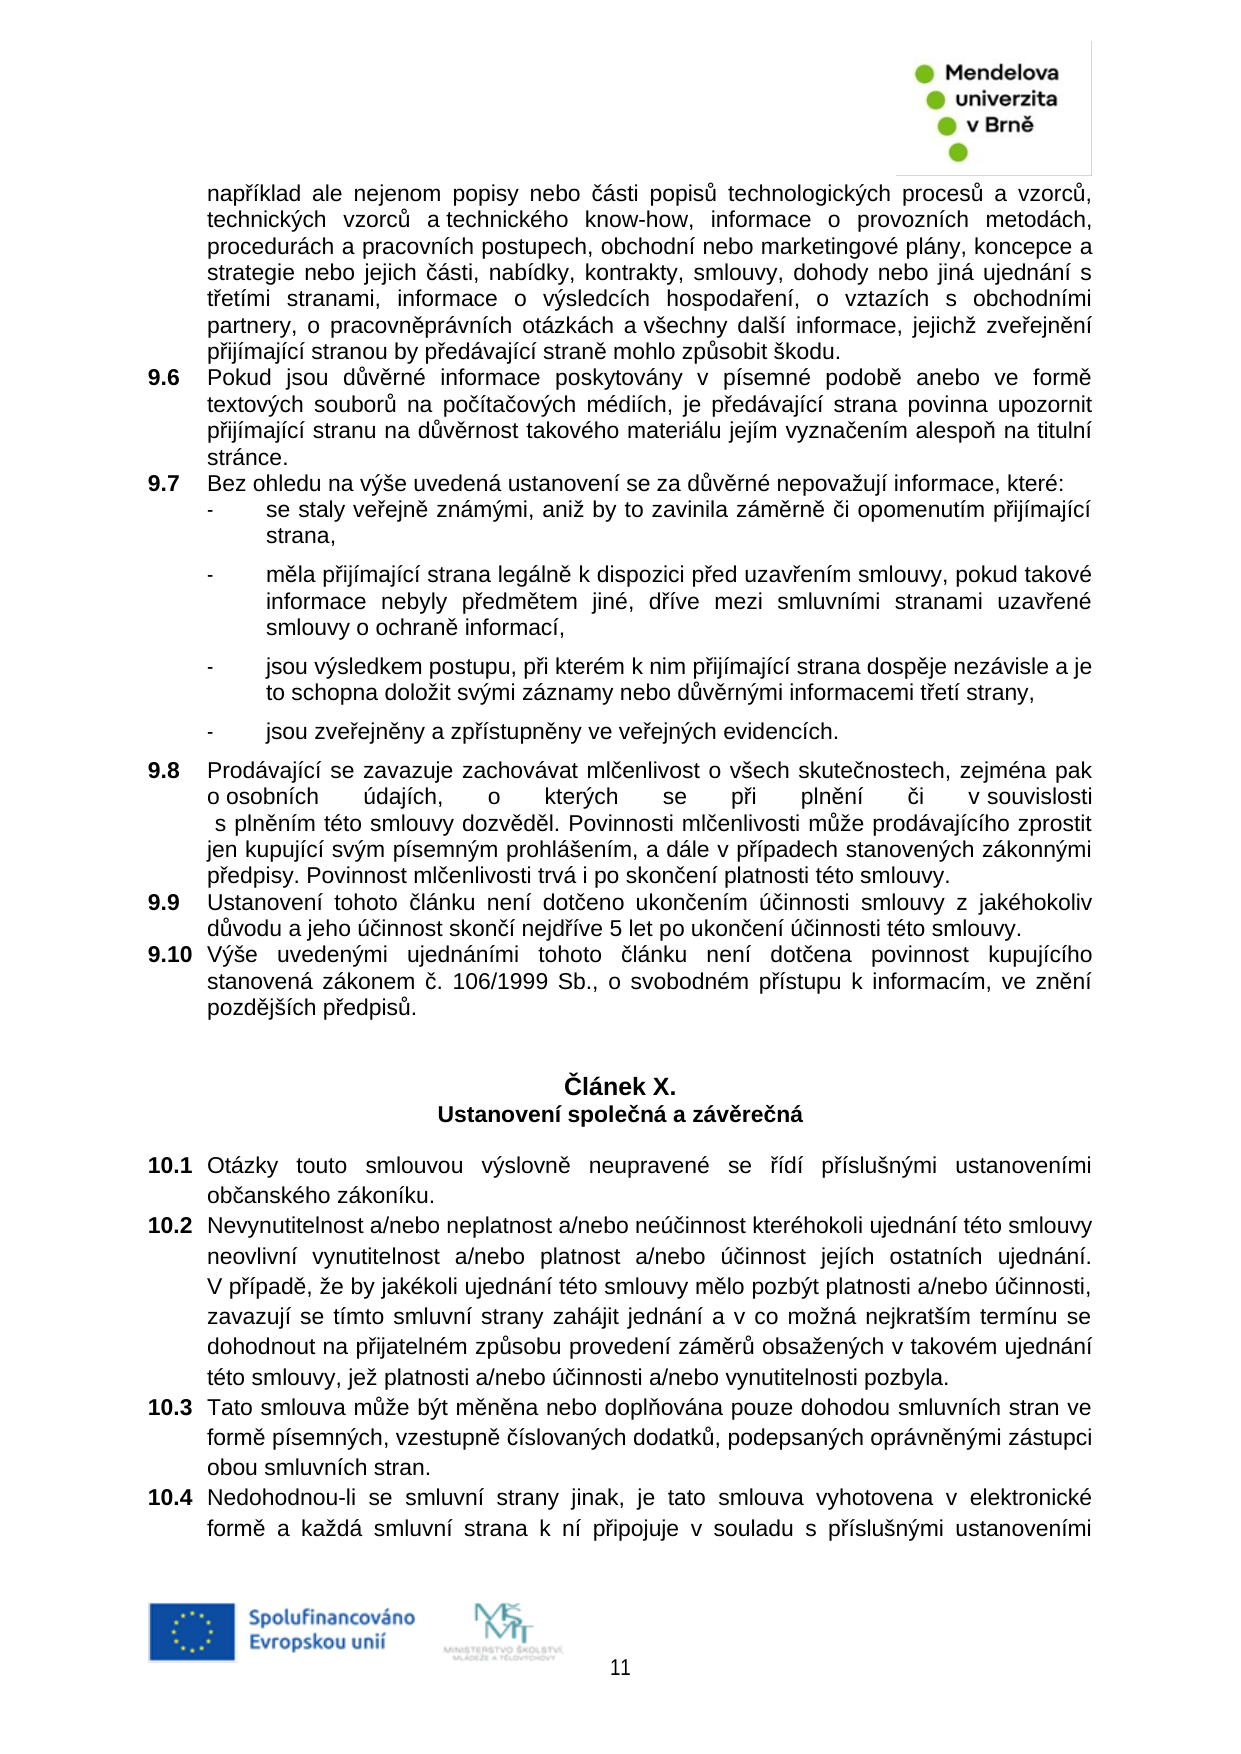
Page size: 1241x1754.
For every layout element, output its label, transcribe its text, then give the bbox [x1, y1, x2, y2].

list Nevynutitelnost a/nebo neplatnost a/nebo neúčinnost kteréhokoli ujednání této smlouvy neovlivní vynutitelnost a/nebo platnost a/nebo účinnost jejích ostatních ujednání. V případě, že by jakékoli ujednání této smlouvy mělo pozbýt platnosti a/nebo účinnosti, zavazují se tímto smluvní strany zahájit jednání a v co možná nejkratším termínu se dohodnout na přijatelném způsobu provedení záměrů obsažených v takovém ujednání této smlouvy, jež platnosti a/nebo účinnosti a/nebo vynutitelnosti pozbyla. [148, 1212, 1093, 1390]
list Tato smlouva může být měněna nebo doplňována pouze dohodou smluvních stran ve formě písemných, vzestupně číslovaných dodatků, podepsaných oprávněnými zástupci obou smluvních stran. [148, 1394, 1093, 1480]
subtitle Článek X. [148, 1072, 1093, 1101]
list jsou výsledkem postupu, při kterém k nim přijímající strana dospěje nezávisle a je to schopna doložit svými záznamy nebo důvěrnými informacemi třetí strany, [207, 653, 1093, 706]
list Výše uvedenými ujednáními tohoto článku není dotčena povinnost kupujícího stanovená zákonem č. 106/1999 Sb., o svobodném přístupu k informacím, ve znění pozdějších předpisů. [148, 941, 1093, 1021]
list Prodávající se zavazuje zachovávat mlčenlivost o všech skutečnostech, zejména pak o osobních údajích, o kterých se při plnění či v souvislosti s plněním této smlouvy dozvěděl. Povinnosti mlčenlivosti může prodávajícího zprostit jen kupující svým písemným prohlášením, a dále v případech stanovených zákonnými předpisy. Povinnost mlčenlivosti trvá i po skončení platnosti této smlouvy. [148, 757, 1093, 889]
list se staly veřejně známými, aniž by to zavinila záměrně či opomenutím přijímající strana, [207, 496, 1093, 549]
text Ustanovení společná a závěrečná [148, 1101, 1093, 1127]
list Ustanovení tohoto článku není dotčeno ukončením účinnosti smlouvy z jakéhokoliv důvodu a jeho účinnost skončí nejdříve 5 let po ukončení účinnosti této smlouvy. [148, 889, 1093, 941]
list Bez ohledu na výše uvedená ustanovení se za důvěrné nepovažují informace, které: [148, 470, 1093, 496]
picture [895, 41, 1093, 177]
list měla přijímající strana legálně k dispozici před uzavřením smlouvy, pokud takové informace nebyly předmětem jiné, dříve mezi smluvními stranami uzavřené smlouvy o ochraně informací, [207, 561, 1093, 640]
picture [147, 1602, 564, 1664]
list Pokud jsou důvěrné informace poskytovány v písemné podobě anebo ve formě textových souborů na počítačových médiích, je předávající strana povinna upozornit přijímající stranu na důvěrnost takového materiálu jejím vyznačením alespoň na titulní stránce. [148, 364, 1093, 470]
list jsou zveřejněny a zpřístupněny ve veřejných evidencích. [207, 718, 1093, 744]
list Otázky touto smlouvou výslovně neupravené se řídí příslušnými ustanoveními občanského zákoníku. [148, 1152, 1093, 1208]
